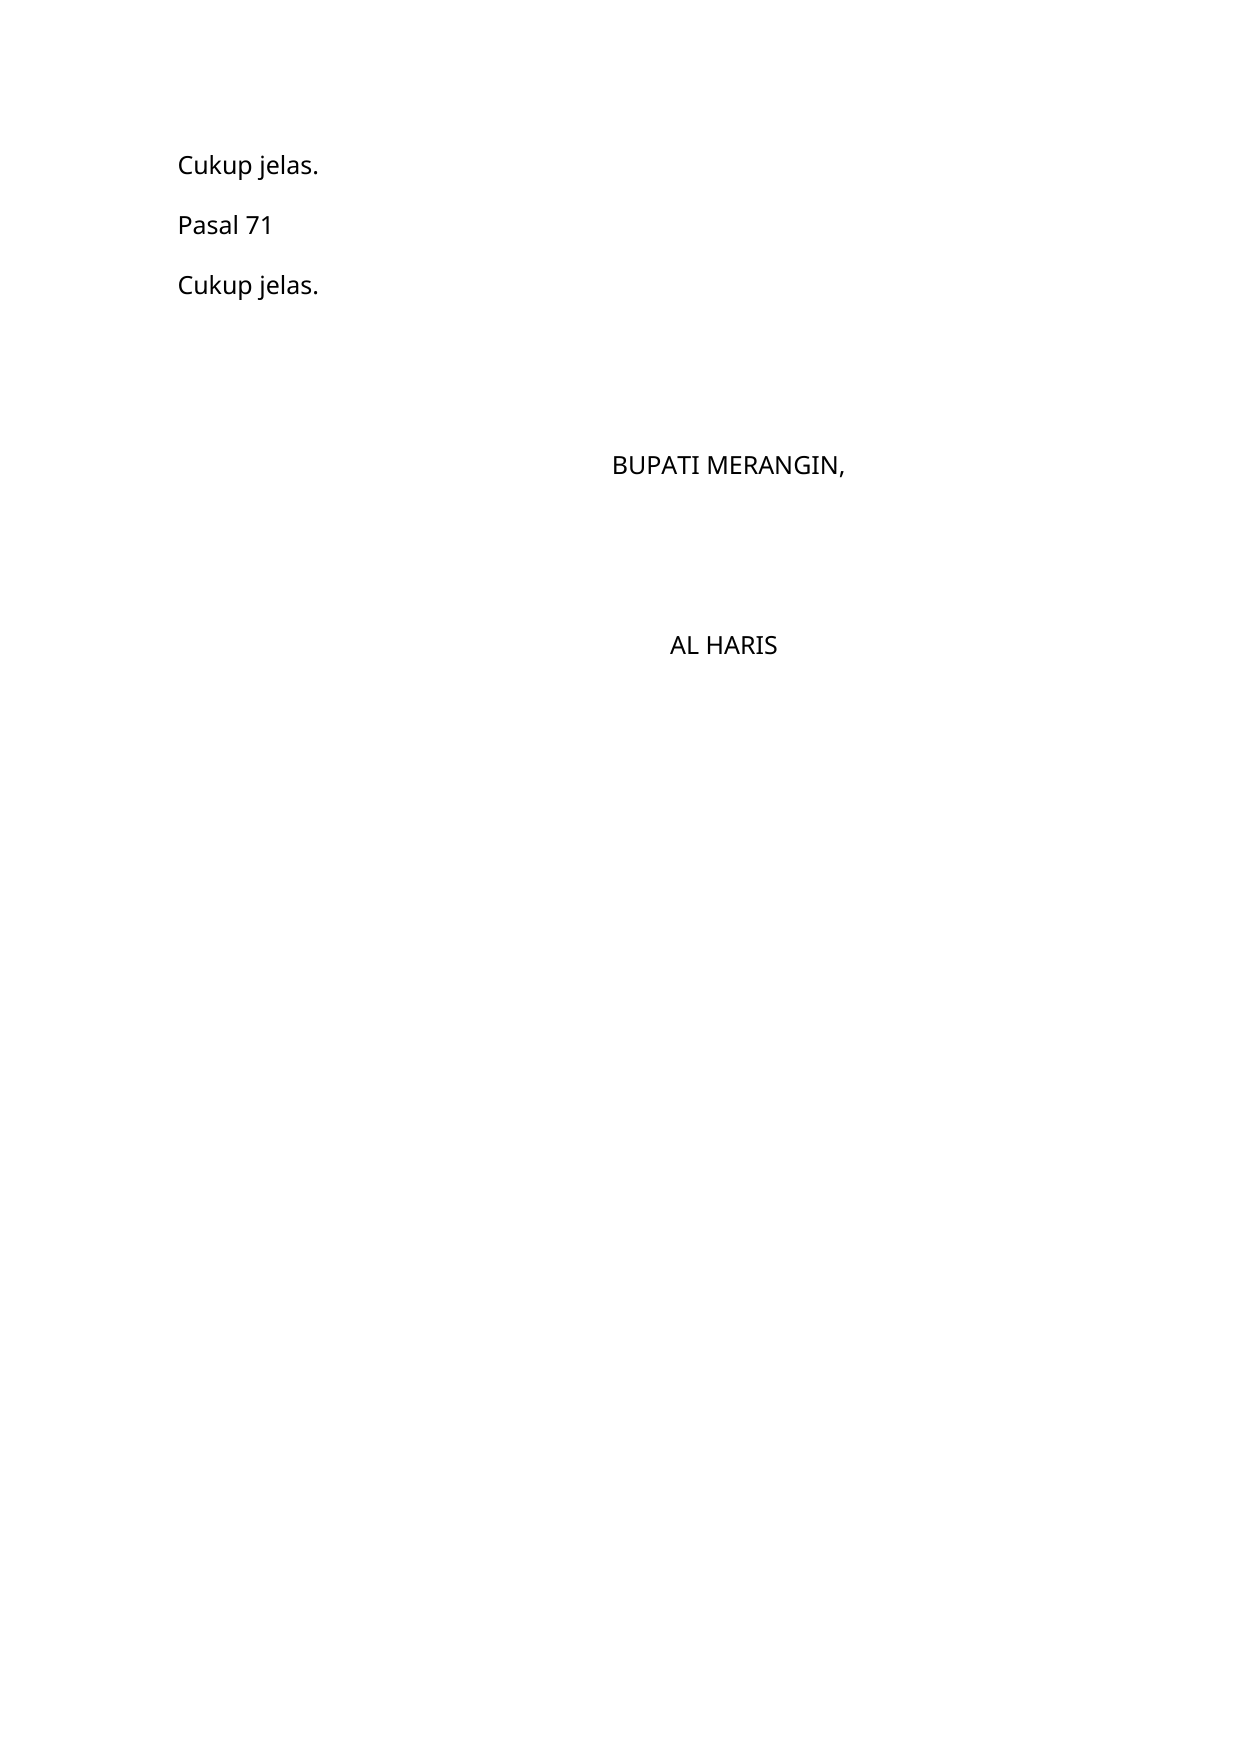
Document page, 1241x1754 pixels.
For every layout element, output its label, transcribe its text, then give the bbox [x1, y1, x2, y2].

text AL HARIS [177, 628, 1122, 662]
text Cukup jelas. [177, 148, 1122, 182]
text BUPATI MERANGIN, [177, 448, 1122, 482]
text Pasal 71 [177, 208, 1122, 242]
text Cukup jelas. [177, 268, 1122, 302]
